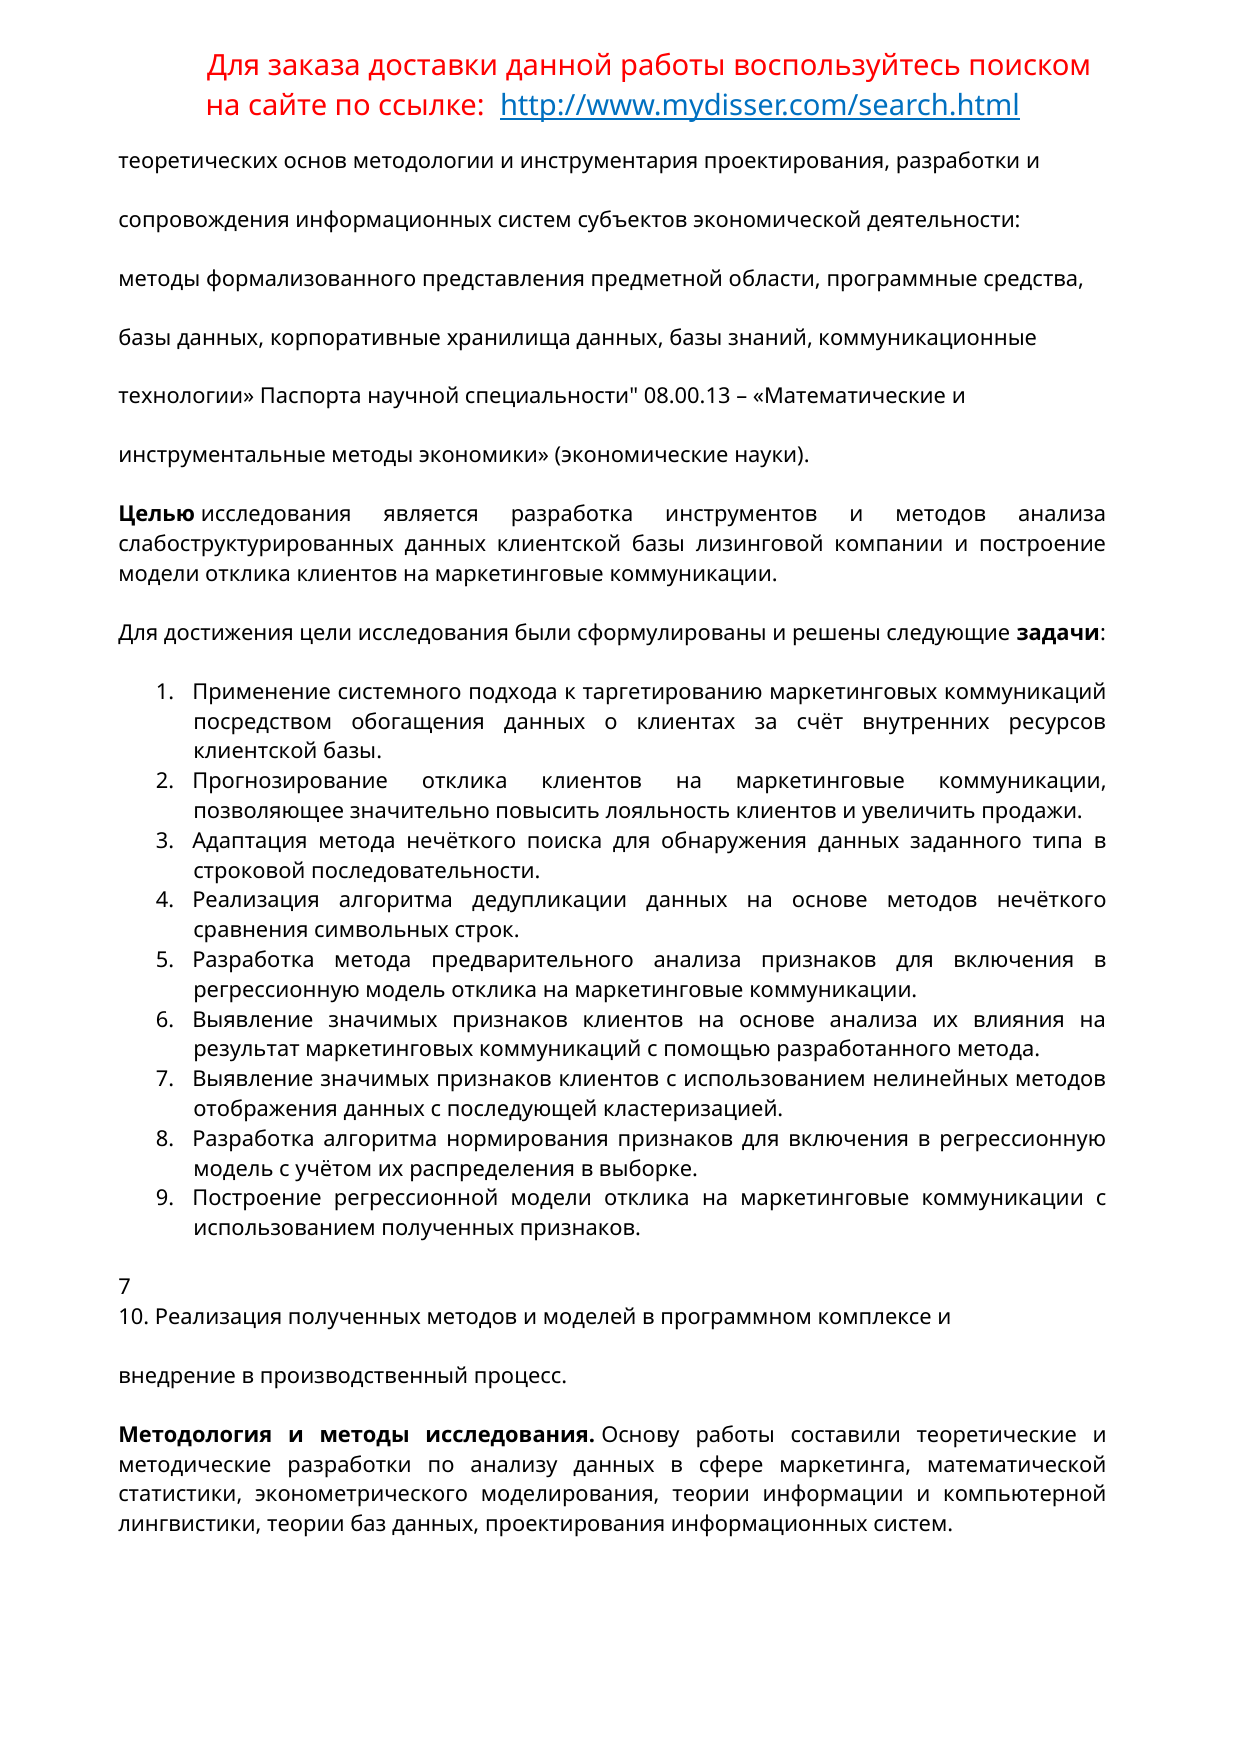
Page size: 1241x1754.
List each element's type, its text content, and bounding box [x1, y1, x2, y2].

list Выявление значимых признаков клиентов на основе анализа их влияния на результат маркетинговых коммуникаций с помощью разработанного метода. [156, 1003, 1107, 1063]
list Реализация алгоритма дедупликации данных на основе методов нечёткого сравнения символьных строк. [156, 884, 1107, 944]
text методы формализованного представления предметной области, программные средства, [118, 262, 1107, 292]
list Разработка метода предварительного анализа признаков для включения в регрессионную модель отклика на маркетинговые коммуникации. [156, 944, 1107, 1003]
text 7 10. Реализация полученных методов и моделей в программном комплексе и [118, 1271, 1107, 1331]
list Выявление значимых признаков клиентов с использованием нелинейных методов отображения данных с последующей кластеризацией. [156, 1063, 1107, 1123]
text теоретических основ методологии и инструментария проектирования, разработки и [118, 144, 1107, 174]
text внедрение в производственный процесс. [118, 1360, 1107, 1389]
list Применение системного подхода к таргетированию маркетинговых коммуникаций посредством обогащения данных о клиентах за счёт внутренних ресурсов клиентской базы. [156, 676, 1107, 765]
text инструментальные методы экономики» (экономические науки). [118, 439, 1107, 469]
list Разработка алгоритма нормирования признаков для включения в регрессионную модель с учётом их распределения в выборке. [156, 1123, 1107, 1182]
list Построение регрессионной модели отклика на маркетинговые коммуникации с использованием полученных признаков. [156, 1182, 1107, 1242]
list Адаптация метода нечёткого поиска для обнаружения данных заданного типа в строковой последовательности. [156, 825, 1107, 884]
text сопровождения информационных систем субъектов экономической деятельности: [118, 203, 1107, 233]
list Прогнозирование отклика клиентов на маркетинговые коммуникации, позволяющее значительно повысить лояльность клиентов и увеличить продажи. [156, 765, 1107, 825]
text Методология и методы исследования. Основу работы составили теоретические и методические разработки по анализу данных в сфере маркетинга, математической статистики, эконометрического моделирования, теории информации и компьютерной лингвистики, теории баз данных, проектирования информационных систем. [118, 1419, 1107, 1538]
text Целью исследования является разработка инструментов и методов анализа слабоструктурированных данных клиентской базы лизинговой компании и построение модели отклика клиентов на маркетинговые коммуникации. [118, 498, 1107, 588]
text базы данных, корпоративные хранилища данных, базы знаний, коммуникационные [118, 321, 1107, 351]
text технологии» Паспорта научной специальности" 08.00.13 – «Математические и [118, 380, 1107, 410]
text Для достижения цели исследования были сформулированы и решены следующие задачи: [118, 617, 1107, 647]
